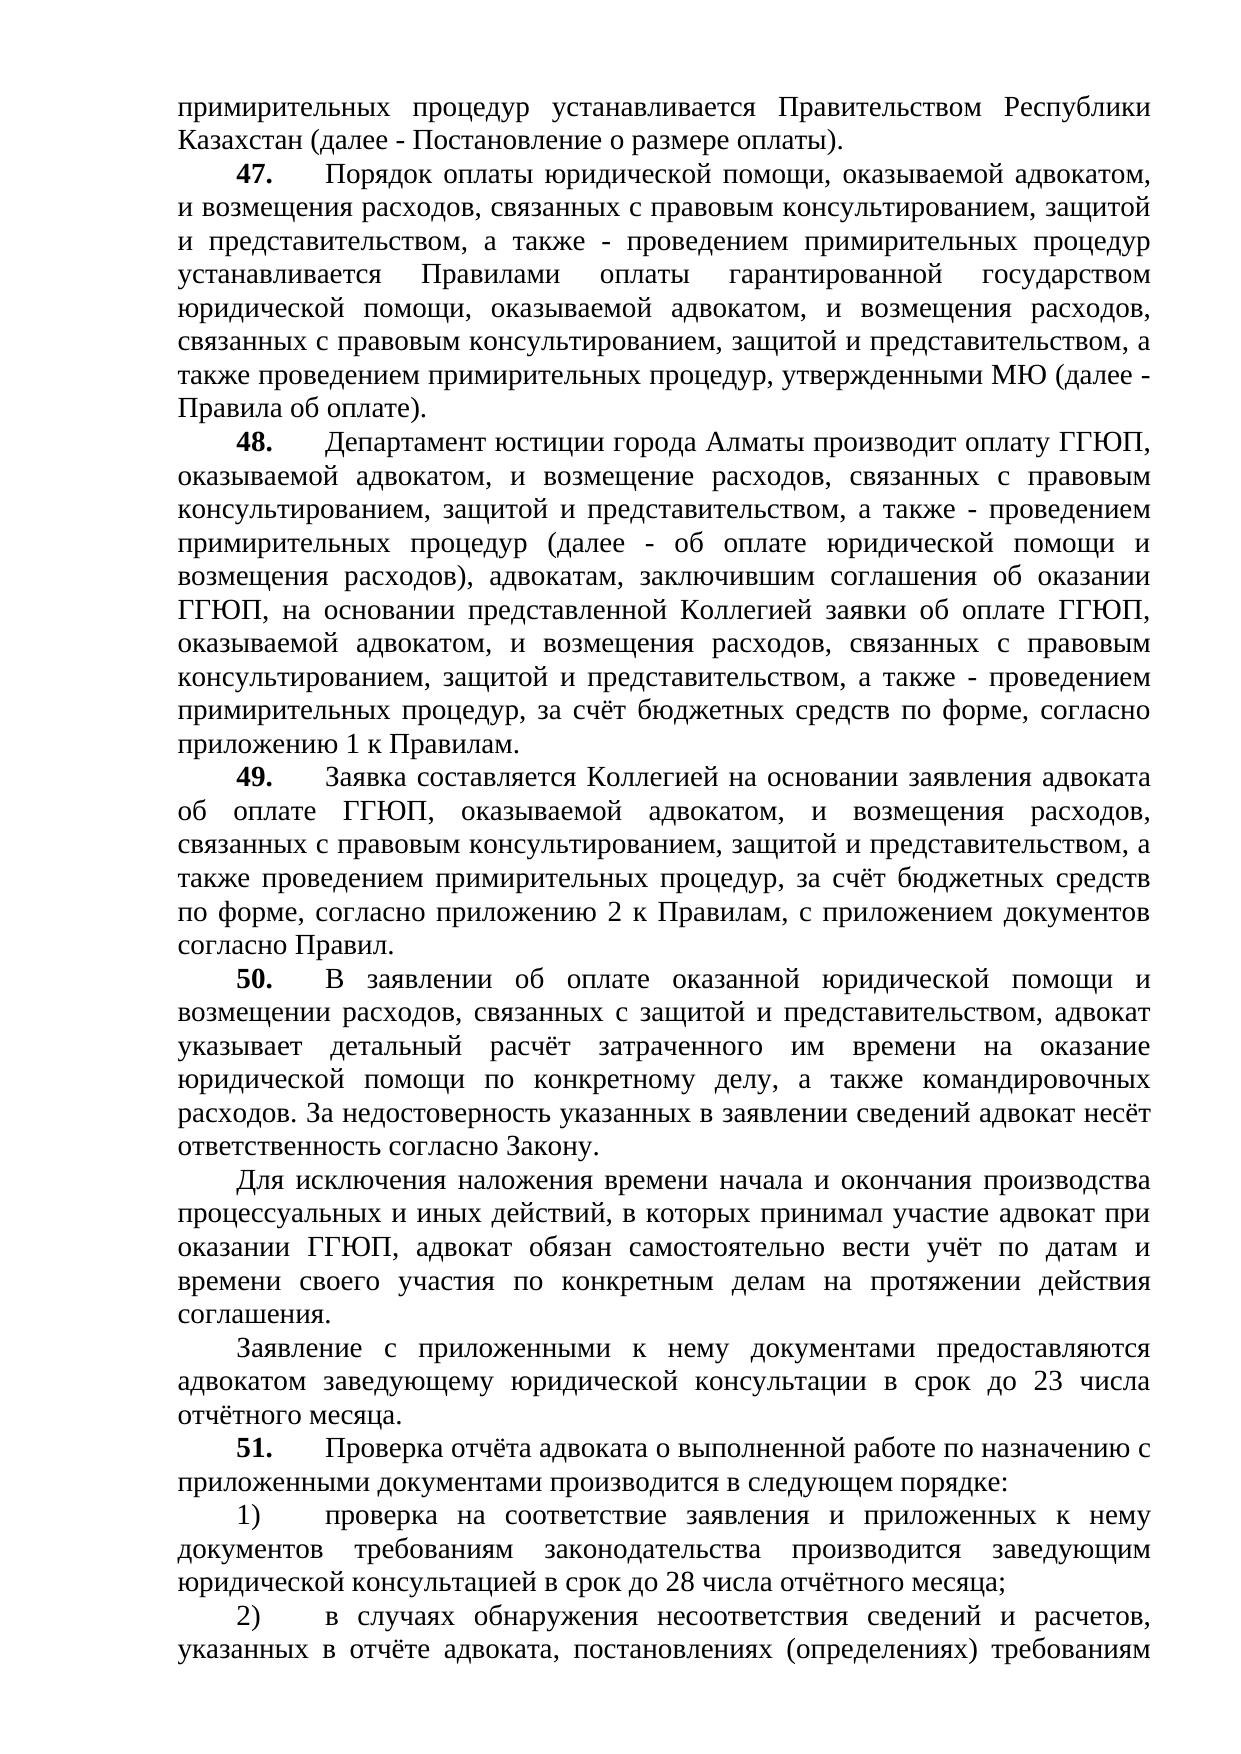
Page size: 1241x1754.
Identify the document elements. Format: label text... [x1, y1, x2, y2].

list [177, 1598, 1152, 1665]
list Департамент юстиции города Алматы производит оплату ГГЮП, оказываемой адвокатом, и возмещение расходов, связанных с правовым консультированием, защитой и представительством, а также - проведением примирительных процедур (далее - об оплате юридической помощи и возмещения расходов), адвокатам, заключившим соглашения об оказании ГГЮП, на основании представленной Коллегией заявки об оплате ГГЮП, оказываемой адвокатом, и возмещения расходов, связанных с правовым консультированием, защитой и представительством, а также - проведением примирительных процедур, за счёт бюджетных средств по форме, согласно приложению 1 к Правилам. [177, 424, 1152, 759]
list Заявка составляется Коллегией на основании заявления адвоката об оплате ГГЮП, оказываемой адвокатом, и возмещения расходов, связанных с правовым консультированием, защитой и представительством, а также проведением примирительных процедур, за счёт бюджетных средств по форме, согласно приложению 2 к Правилам, с приложением документов согласно Правил. [177, 759, 1152, 961]
text Заявление с приложенными к нему документами предоставляются адвокатом заведующему юридической консультации в срок до 23 числа отчётного месяца. [177, 1330, 1152, 1430]
list Проверка отчёта адвоката о выполненной работе по назначению с приложенными документами производится в следующем порядке: [177, 1430, 1152, 1497]
list В заявлении об оплате оказанной юридической помощи и возмещении расходов, связанных с защитой и представительством, адвокат указывает детальный расчёт затраченного им времени на оказание юридической помощи по конкретному делу, а также командировочных расходов. За недостоверность указанных в заявлении сведений адвокат несёт ответственность согласно Закону. [177, 961, 1152, 1162]
text Для исключения наложения времени начала и окончания производства процессуальных и иных действий, в которых принимал участие адвокат при оказании ГГЮП, адвокат обязан самостоятельно вести учёт по датам и времени своего участия по конкретным делам на протяжении действия соглашения. [177, 1162, 1152, 1330]
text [177, 89, 1152, 156]
list Порядок оплаты юридической помощи, оказываемой адвокатом, и возмещения расходов, связанных с правовым консультированием, защитой и представительством, а также - проведением примирительных процедур устанавливается Правилами оплаты гарантированной государством юридической помощи, оказываемой адвокатом, и возмещения расходов, связанных с правовым консультированием, защитой и представительством, а также проведением примирительных процедур, утвержденными МЮ (далее - Правила об оплате). [177, 156, 1152, 424]
list проверка на соответствие заявления и приложенных к нему документов требованиям законодательства производится заведующим юридической консультацией в срок до 28 числа отчётного месяца; [177, 1497, 1152, 1598]
